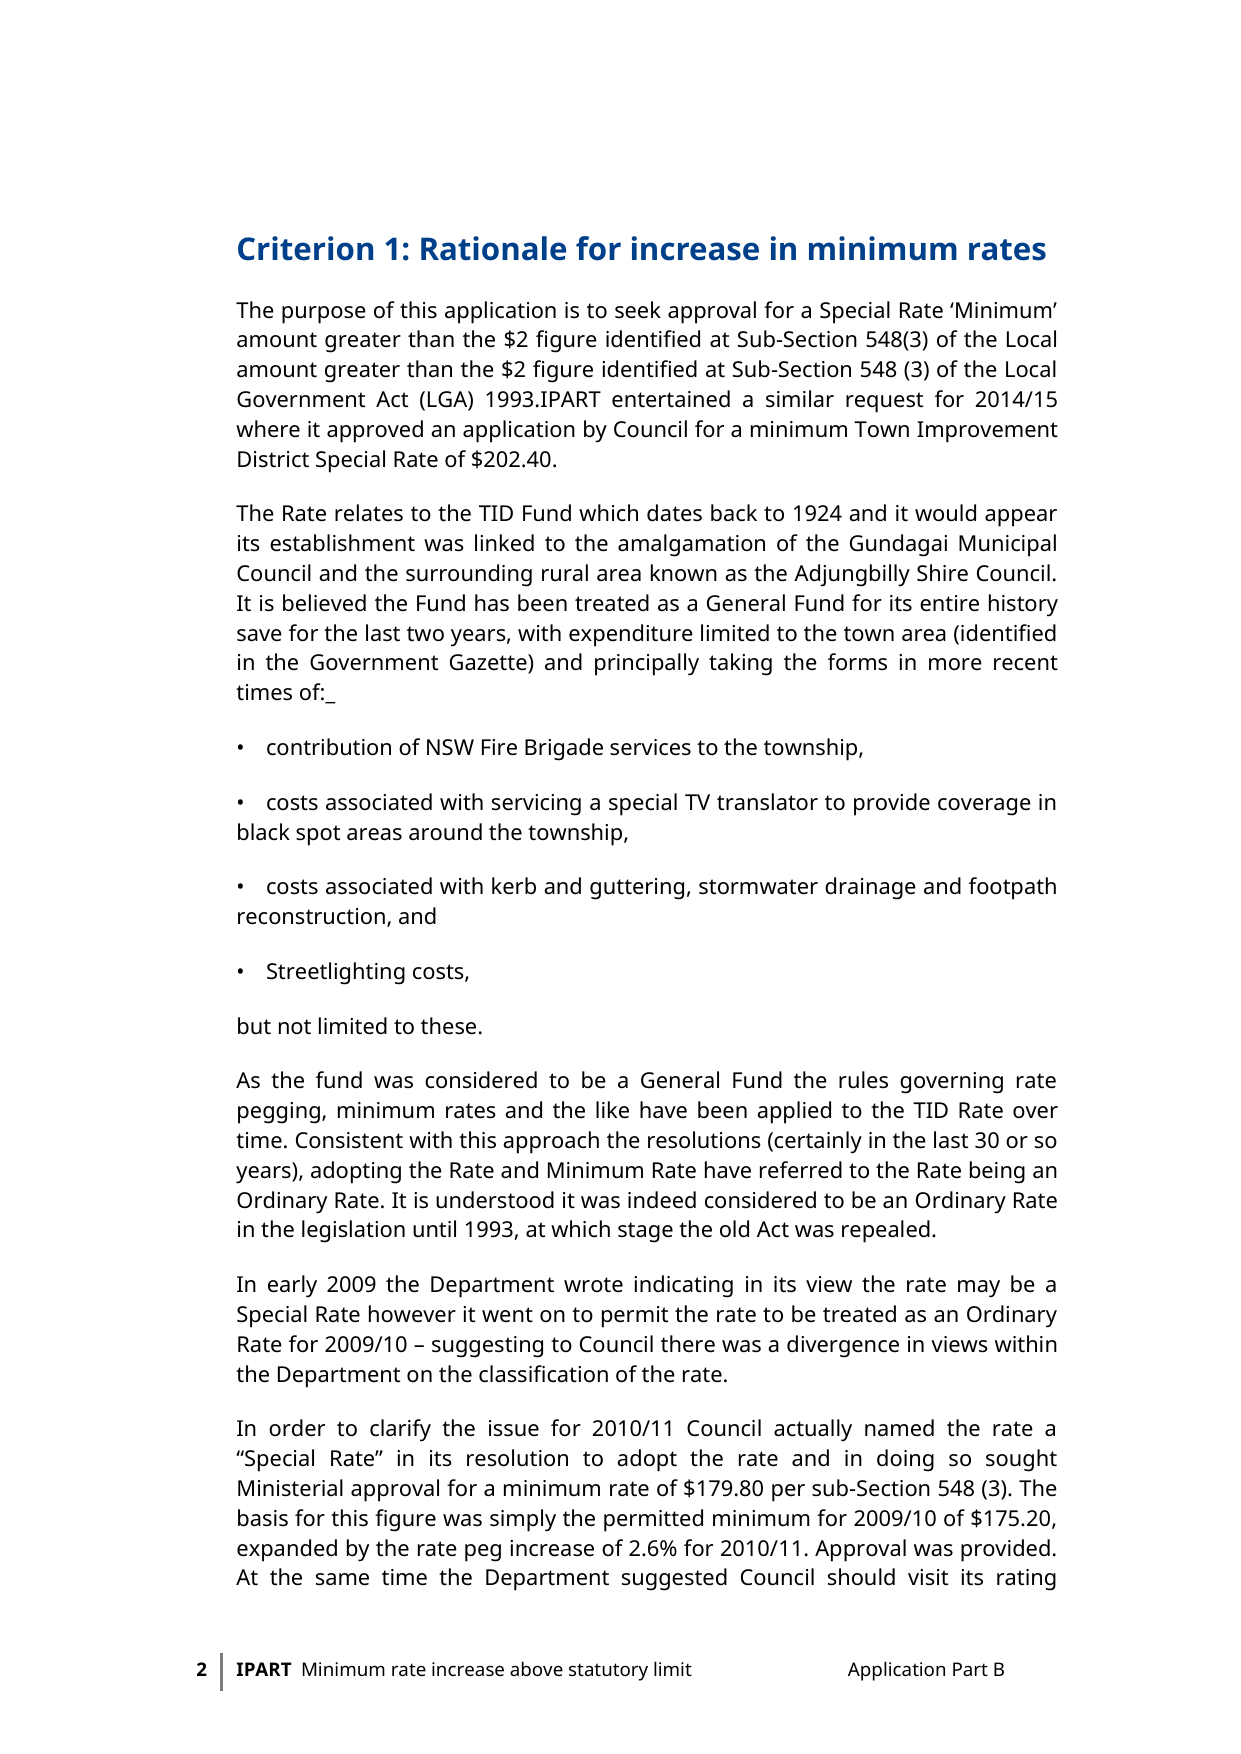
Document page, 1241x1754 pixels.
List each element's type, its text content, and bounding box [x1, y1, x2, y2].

text • costs associated with servicing a special TV translator to provide coverage in black spot areas around the township, [236, 787, 1059, 846]
text • contribution of NSW Fire Brigade services to the township, [236, 732, 1059, 762]
text As the fund was considered to be a General Fund the rules governing rate pegging, minimum rates and the like have been applied to the TID Rate over time. Consistent with this approach the resolutions (certainly in the last 30 or so years), adopting the Rate and Minimum Rate have referred to the Rate being an Ordinary Rate. It is understood it was indeed considered to be an Ordinary Rate in the legislation until 1993, at which stage the old Act was repealed. [236, 1065, 1059, 1244]
text The purpose of this application is to seek approval for a Special Rate ‘Minimum’ amount greater than the $2 figure identified at Sub-Section 548(3) of the Local amount greater than the $2 figure identified at Sub-Section 548 (3) of the Local Government Act (LGA) 1993.IPART entertained a similar request for 2014/15 where it approved an application by Council for a minimum Town Improvement District Special Rate of $202.40. [236, 294, 1059, 473]
text • Streetlighting costs, [236, 956, 1059, 986]
text In early 2009 the Department wrote indicating in its view the rate may be a Special Rate however it went on to permit the rate to be treated as an Ordinary Rate for 2009/10 – suggesting to Council there was a divergence in views within the Department on the classification of the rate. [236, 1269, 1059, 1388]
text The Rate relates to the TID Fund which dates back to 1924 and it would appear its establishment was linked to the amalgamation of the Gundagai Municipal Council and the surrounding rural area known as the Adjungbilly Shire Council. It is believed the Fund has been treated as a General Fund for its entire history save for the last two years, with expenditure limited to the town area (identified in the Government Gazette) and principally taking the forms in more recent times of:_ [236, 498, 1059, 707]
subtitle Criterion 1: Rationale for increase in minimum rates [236, 227, 1059, 269]
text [236, 1413, 1059, 1592]
text • costs associated with kerb and guttering, stormwater drainage and footpath reconstruction, and [236, 871, 1059, 931]
text but not limited to these. [236, 1011, 1059, 1040]
